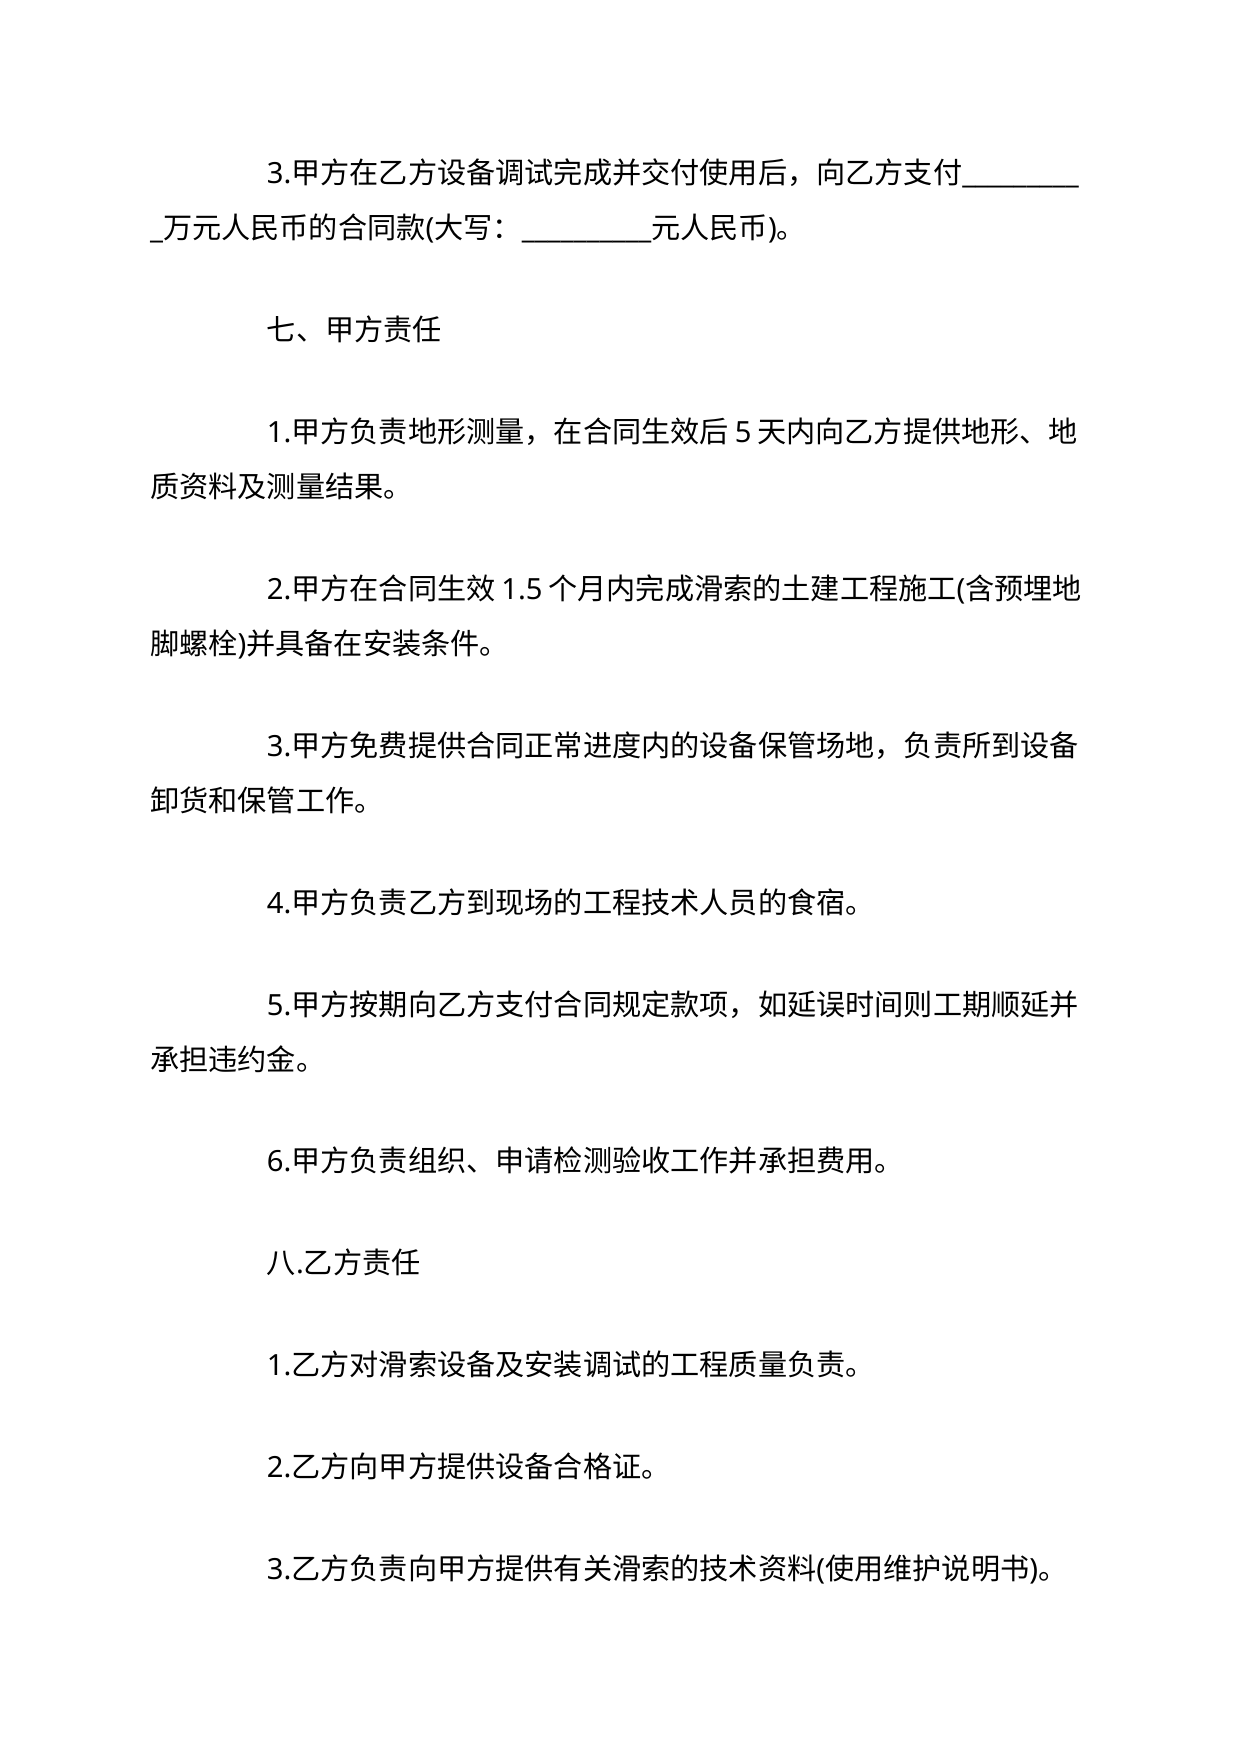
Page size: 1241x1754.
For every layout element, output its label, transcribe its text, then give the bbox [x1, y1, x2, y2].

text 八.乙方责任 [150, 1240, 1090, 1282]
text 6.甲方负责组织、申请检测验收工作并承担费用。 [150, 1138, 1090, 1180]
text 3.甲方在乙方设备调试完成并交付使用后，向乙方支付__________万元人民币的合同款(大写：__________元人民币)。 [150, 150, 1090, 247]
text 3.乙方负责向甲方提供有关滑索的技术资料(使用维护说明书)。 [150, 1546, 1090, 1588]
text 2.甲方在合同生效1.5个月内完成滑索的土建工程施工(含预埋地脚螺栓)并具备在安装条件。 [150, 566, 1090, 663]
text 七、甲方责任 [150, 307, 1090, 349]
text 1.甲方负责地形测量，在合同生效后5天内向乙方提供地形、地质资料及测量结果。 [150, 409, 1090, 506]
text 4.甲方负责乙方到现场的工程技术人员的食宿。 [150, 879, 1090, 922]
text 5.甲方按期向乙方支付合同规定款项，如延误时间则工期顺延并承担违约金。 [150, 981, 1090, 1078]
text 1.乙方对滑索设备及安装调试的工程质量负责。 [150, 1342, 1090, 1384]
text 2.乙方向甲方提供设备合格证。 [150, 1444, 1090, 1486]
text 3.甲方免费提供合同正常进度内的设备保管场地，负责所到设备卸货和保管工作。 [150, 722, 1090, 820]
